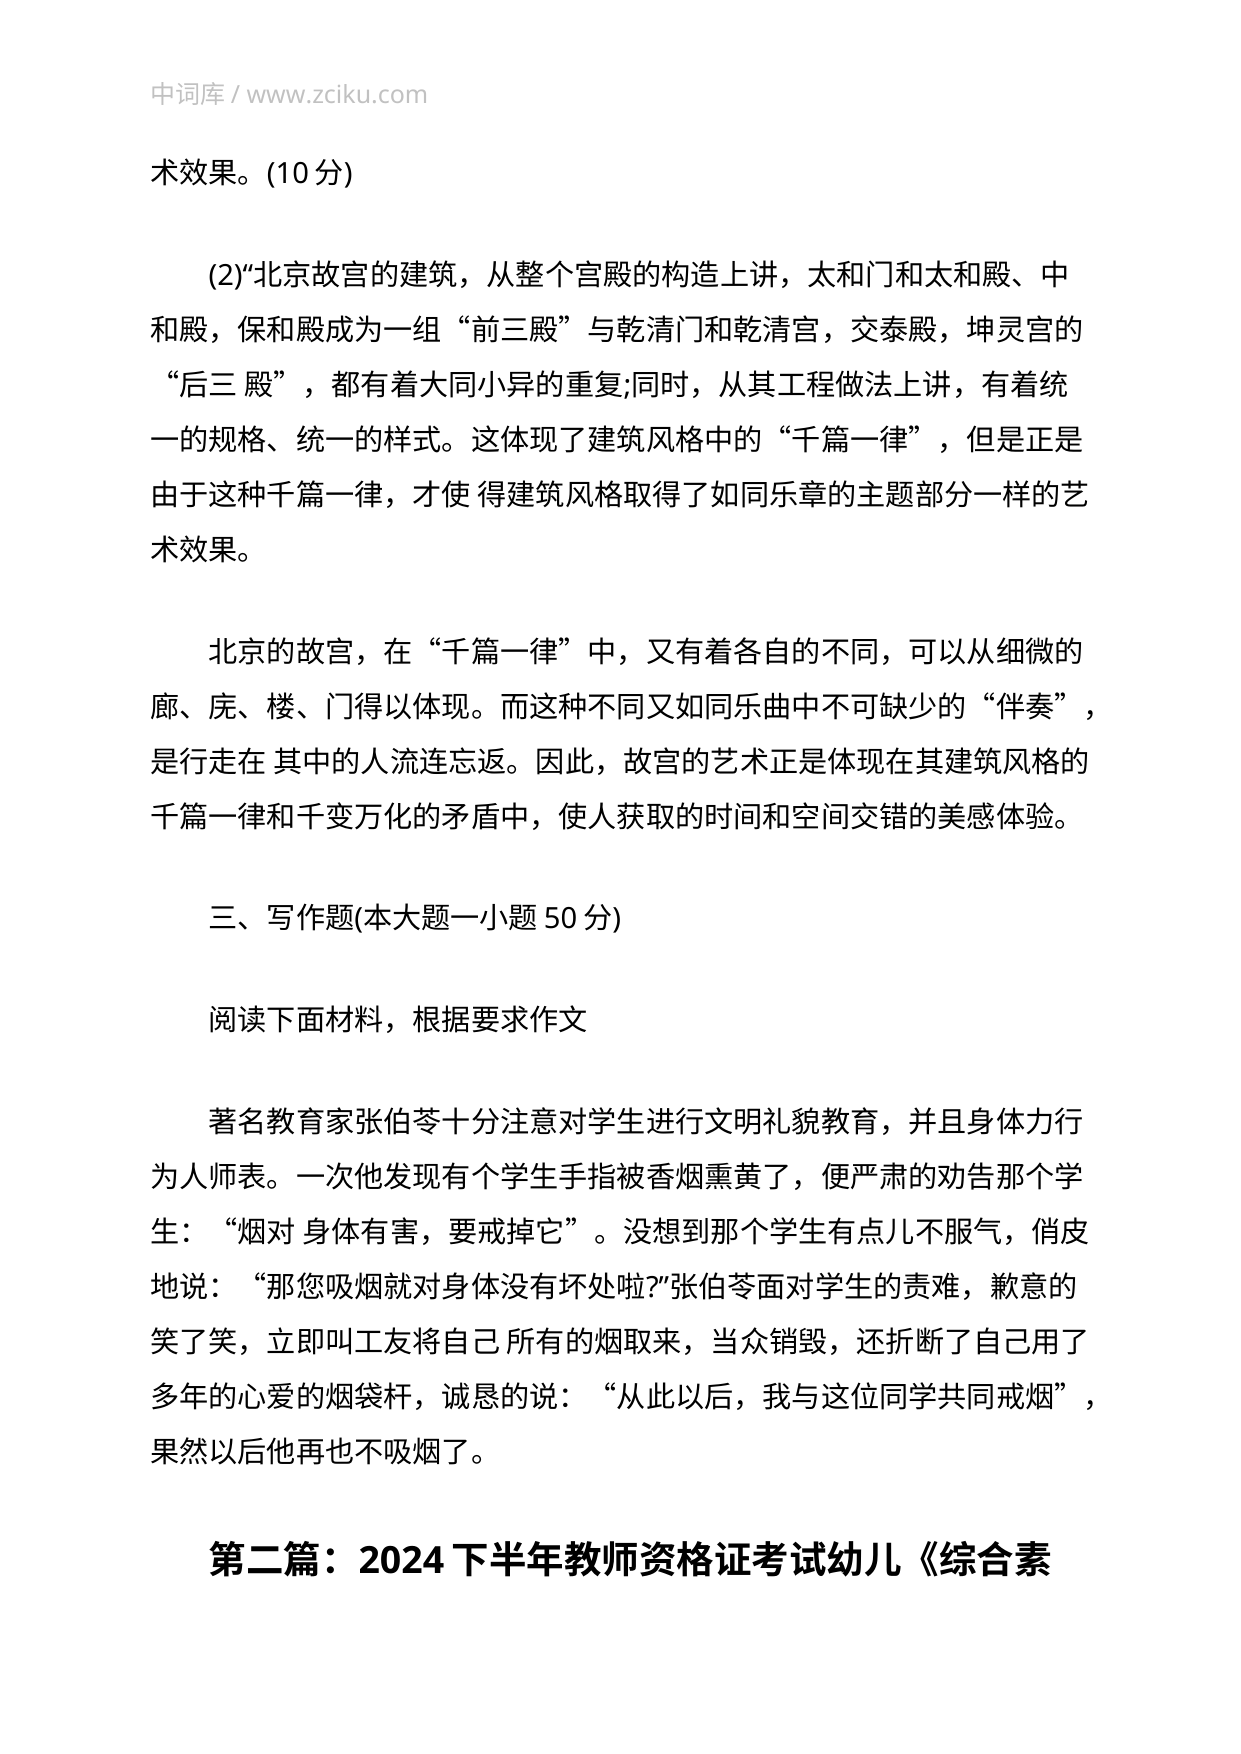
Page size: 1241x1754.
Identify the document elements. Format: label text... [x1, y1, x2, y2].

text 阅读下面材料，根据要求作文 [150, 997, 1090, 1039]
text 北京的故宫，在“千篇一律”中，又有着各自的不同，可以从细微的廊、庑、楼、门得以体现。而这种不同又如同乐曲中不可缺少的“伴奏”，是行走在 其中的人流连忘返。因此，故宫的艺术正是体现在其建筑风格的千篇一律和千变万化的矛盾中，使人获取的时间和空间交错的美感体验。 [150, 628, 1090, 835]
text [150, 150, 1090, 192]
text 三、写作题(本大题一小题50分) [150, 895, 1090, 937]
text (2)“北京故宫的建筑，从整个宫殿的构造上讲，太和门和太和殿、中和殿，保和殿成为一组“前三殿”与乾清门和乾清宫，交泰殿，坤灵宫的“后三 殿”，都有着大同小异的重复;同时，从其工程做法上讲，有着统一的规格、统一的样式。这体现了建筑风格中的“千篇一律”，但是正是由于这种千篇一律，才使 得建筑风格取得了如同乐章的主题部分一样的艺术效果。 [150, 252, 1090, 569]
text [150, 1530, 1090, 1584]
text 著名教育家张伯苓十分注意对学生进行文明礼貌教育，并且身体力行为人师表。一次他发现有个学生手指被香烟熏黄了，便严肃的劝告那个学生：“烟对 身体有害，要戒掉它”。没想到那个学生有点儿不服气，俏皮地说：“那您吸烟就对身体没有坏处啦?”张伯苓面对学生的责难，歉意的笑了笑，立即叫工友将自己 所有的烟取来，当众销毁，还折断了自己用了多年的心爱的烟袋杆，诚恳的说：“从此以后，我与这位同学共同戒烟”，果然以后他再也不吸烟了。 [150, 1099, 1090, 1470]
